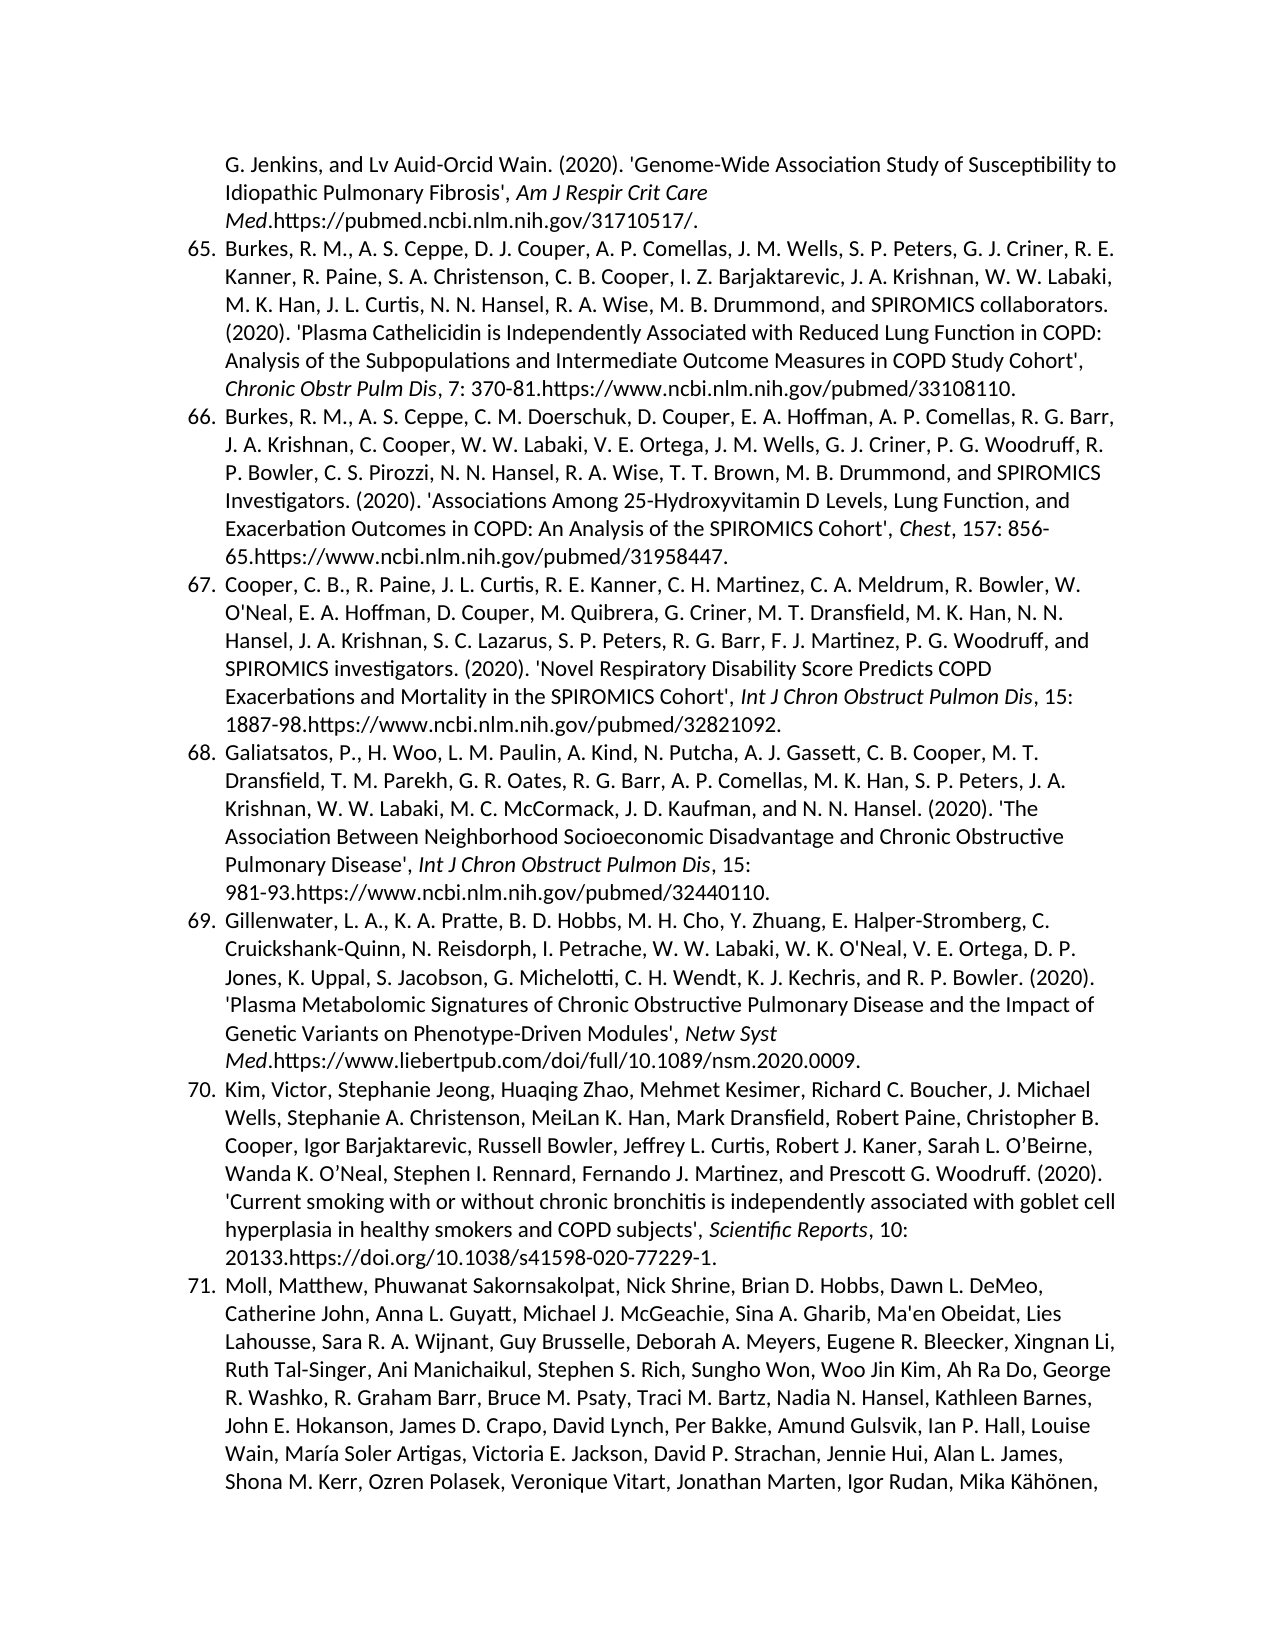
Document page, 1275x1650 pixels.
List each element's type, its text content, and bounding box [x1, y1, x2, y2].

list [187, 1271, 1125, 1495]
list Kim, Victor, Stephanie Jeong, Huaqing Zhao, Mehmet Kesimer, Richard C. Boucher, J. Michael Wells, Stephanie A. Christenson, MeiLan K. Han, Mark Dransfield, Robert Paine, Christopher B. Cooper, Igor Barjaktarevic, Russell Bowler, Jeffrey L. Curtis, Robert J. Kaner, Sarah L. O’Beirne, Wanda K. O’Neal, Stephen I. Rennard, Fernando J. Martinez, and Prescott G. Woodruff. (2020). 'Current smoking with or without chronic bronchitis is independently associated with goblet cell hyperplasia in healthy smokers and COPD subjects', Scientific Reports, 10: 20133.https://doi.org/10.1038/s41598-020-77229-1. [187, 1075, 1125, 1271]
list Gillenwater, L. A., K. A. Pratte, B. D. Hobbs, M. H. Cho, Y. Zhuang, E. Halper-Stromberg, C. Cruickshank-Quinn, N. Reisdorph, I. Petrache, W. W. Labaki, W. K. O'Neal, V. E. Ortega, D. P. Jones, K. Uppal, S. Jacobson, G. Michelotti, C. H. Wendt, K. J. Kechris, and R. P. Bowler. (2020). 'Plasma Metabolomic Signatures of Chronic Obstructive Pulmonary Disease and the Impact of Genetic Variants on Phenotype-Driven Modules', Netw Syst Med.https://www.liebertpub.com/doi/full/10.1089/nsm.2020.0009. [187, 907, 1125, 1075]
list Burkes, R. M., A. S. Ceppe, C. M. Doerschuk, D. Couper, E. A. Hoffman, A. P. Comellas, R. G. Barr, J. A. Krishnan, C. Cooper, W. W. Labaki, V. E. Ortega, J. M. Wells, G. J. Criner, P. G. Woodruff, R. P. Bowler, C. S. Pirozzi, N. N. Hansel, R. A. Wise, T. T. Brown, M. B. Drummond, and SPIROMICS Investigators. (2020). 'Associations Among 25-Hydroxyvitamin D Levels, Lung Function, and Exacerbation Outcomes in COPD: An Analysis of the SPIROMICS Cohort', Chest, 157: 856-65.https://www.ncbi.nlm.nih.gov/pubmed/31958447. [187, 402, 1125, 570]
list Galiatsatos, P., H. Woo, L. M. Paulin, A. Kind, N. Putcha, A. J. Gassett, C. B. Cooper, M. T. Dransfield, T. M. Parekh, G. R. Oates, R. G. Barr, A. P. Comellas, M. K. Han, S. P. Peters, J. A. Krishnan, W. W. Labaki, M. C. McCormack, J. D. Kaufman, and N. N. Hansel. (2020). 'The Association Between Neighborhood Socioeconomic Disadvantage and Chronic Obstructive Pulmonary Disease', Int J Chron Obstruct Pulmon Dis, 15: 981-93.https://www.ncbi.nlm.nih.gov/pubmed/32440110. [187, 738, 1125, 907]
list Cooper, C. B., R. Paine, J. L. Curtis, R. E. Kanner, C. H. Martinez, C. A. Meldrum, R. Bowler, W. O'Neal, E. A. Hoffman, D. Couper, M. Quibrera, G. Criner, M. T. Dransfield, M. K. Han, N. N. Hansel, J. A. Krishnan, S. C. Lazarus, S. P. Peters, R. G. Barr, F. J. Martinez, P. G. Woodruff, and SPIROMICS investigators. (2020). 'Novel Respiratory Disability Score Predicts COPD Exacerbations and Mortality in the SPIROMICS Cohort', Int J Chron Obstruct Pulmon Dis, 15: 1887-98.https://www.ncbi.nlm.nih.gov/pubmed/32821092. [187, 570, 1125, 738]
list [187, 150, 1125, 234]
list Burkes, R. M., A. S. Ceppe, D. J. Couper, A. P. Comellas, J. M. Wells, S. P. Peters, G. J. Criner, R. E. Kanner, R. Paine, S. A. Christenson, C. B. Cooper, I. Z. Barjaktarevic, J. A. Krishnan, W. W. Labaki, M. K. Han, J. L. Curtis, N. N. Hansel, R. A. Wise, M. B. Drummond, and SPIROMICS collaborators. (2020). 'Plasma Cathelicidin is Independently Associated with Reduced Lung Function in COPD: Analysis of the Subpopulations and Intermediate Outcome Measures in COPD Study Cohort', Chronic Obstr Pulm Dis, 7: 370-81.https://www.ncbi.nlm.nih.gov/pubmed/33108110. [187, 234, 1125, 402]
